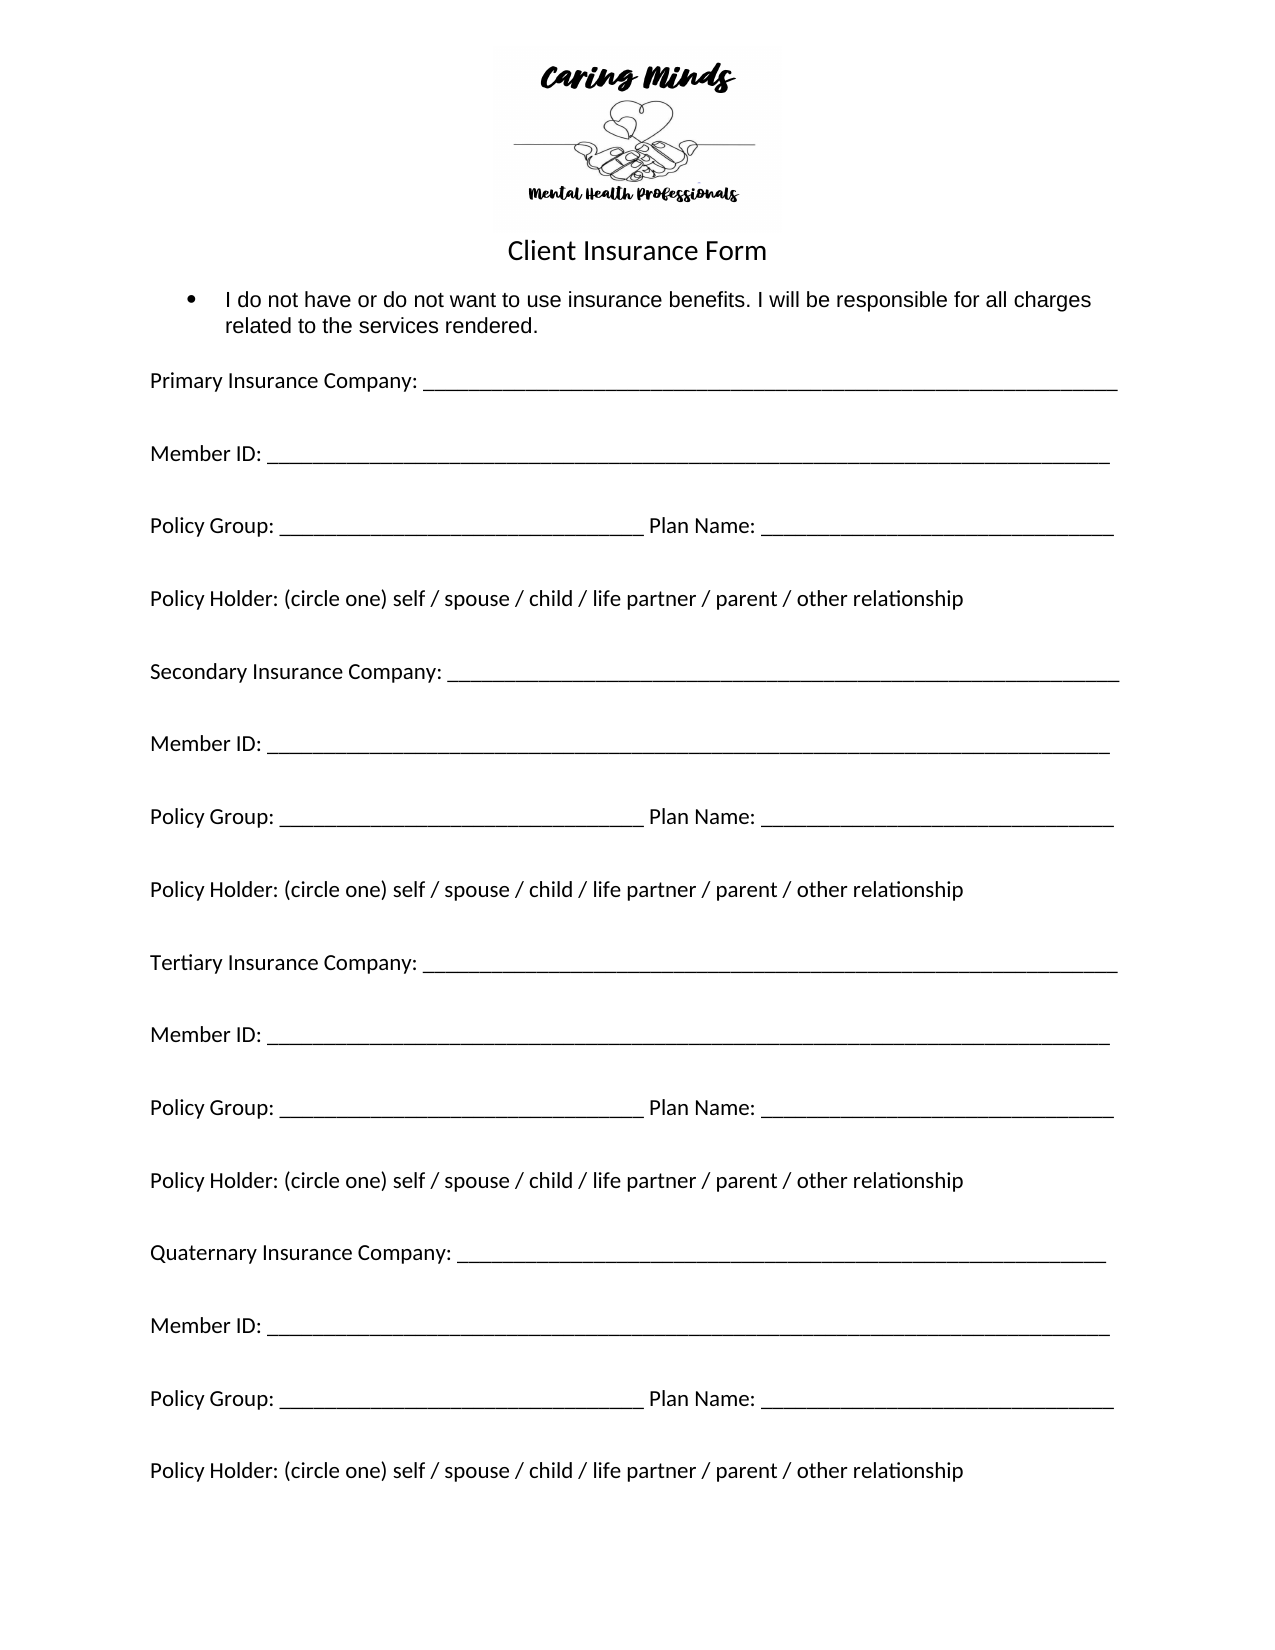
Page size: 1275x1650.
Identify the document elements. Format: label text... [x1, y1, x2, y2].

text Policy Group: ________________________________ Plan Name: _______________________________ [150, 511, 1125, 539]
text Policy Holder: (circle one) self / spouse / child / life partner / parent / other relationship [150, 1166, 1125, 1194]
text Policy Group: ________________________________ Plan Name: _______________________________ [150, 802, 1125, 830]
text Policy Group: ________________________________ Plan Name: _______________________________ [150, 1384, 1125, 1412]
text Policy Holder: (circle one) self / spouse / child / life partner / parent / other relationship [150, 584, 1125, 612]
text Member ID: __________________________________________________________________________ [150, 1020, 1125, 1048]
text Client Insurance Form [150, 232, 1125, 268]
text Policy Holder: (circle one) self / spouse / child / life partner / parent / other relationship [150, 875, 1125, 903]
text Primary Insurance Company: _____________________________________________________________ [150, 366, 1125, 394]
text Policy Group: ________________________________ Plan Name: _______________________________ [150, 1093, 1125, 1121]
text Quaternary Insurance Company: _________________________________________________________ [150, 1238, 1125, 1267]
picture [493, 46, 782, 233]
text Member ID: __________________________________________________________________________ [150, 1311, 1125, 1339]
text Member ID: __________________________________________________________________________ [150, 729, 1125, 758]
text Tertiary Insurance Company: _____________________________________________________________ [150, 948, 1125, 976]
text Policy Holder: (circle one) self / spouse / child / life partner / parent / other relationship [150, 1457, 1125, 1485]
list I do not have or do not want to use insurance benefits. I will be responsible for all charges related to the services rendered. [187, 287, 1125, 338]
text Member ID: __________________________________________________________________________ [150, 439, 1125, 467]
text Secondary Insurance Company: ___________________________________________________________ [150, 657, 1125, 685]
